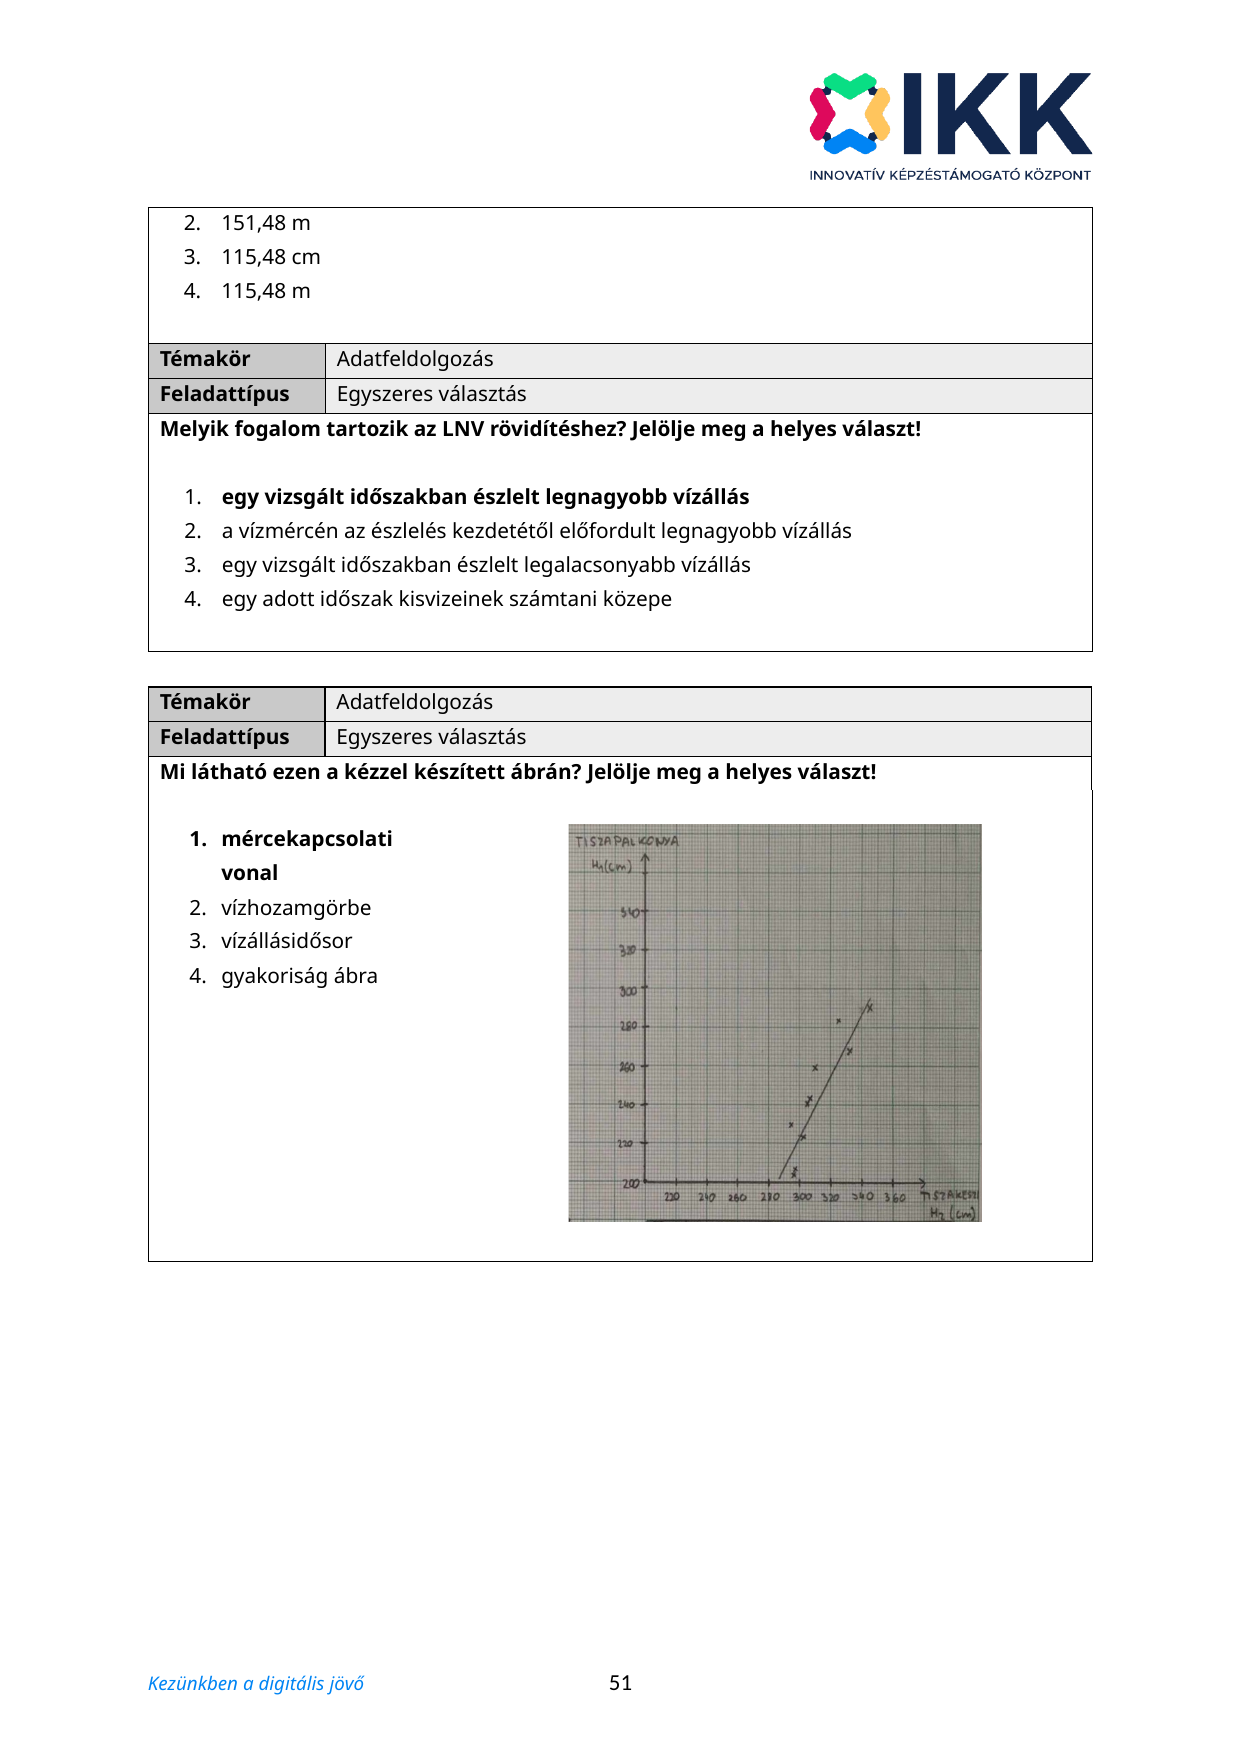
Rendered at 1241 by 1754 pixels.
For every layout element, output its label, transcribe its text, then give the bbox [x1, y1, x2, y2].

table_cell [458, 790, 1092, 1261]
table_header Adatfeldolgozás [326, 688, 1091, 721]
table_cell Egyszeres választás [326, 722, 1091, 756]
table_header Témakör [149, 688, 324, 721]
picture [809, 73, 1093, 180]
table_header Adatfeldolgozás [326, 344, 1092, 378]
table_header Témakör [149, 344, 325, 378]
table_cell mércekapcsolati vonal vízhozamgörbe vízállásidősor gyakoriság ábra [149, 790, 458, 1261]
table_cell Feladattípus [149, 379, 325, 413]
picture [568, 824, 982, 1222]
table_cell Feladattípus [149, 722, 324, 756]
table_cell Egyszeres választás [326, 379, 1092, 413]
table_cell Melyik fogalom tartozik az LNV rövidítéshez? Jelölje meg a helyes választ! egy vizsgált időszakban észlelt legnagyobb vízállás a vízmércén az észlelés kezdetétől előfordult legnagyobb vízállás egy vizsgált időszakban észlelt legalacsonyabb vízállás egy adott időszak kisvizeinek számtani közepe [149, 414, 1092, 651]
table_cell Mi látható ezen a kézzel készített ábrán? Jelölje meg a helyes választ! [149, 757, 1091, 790]
